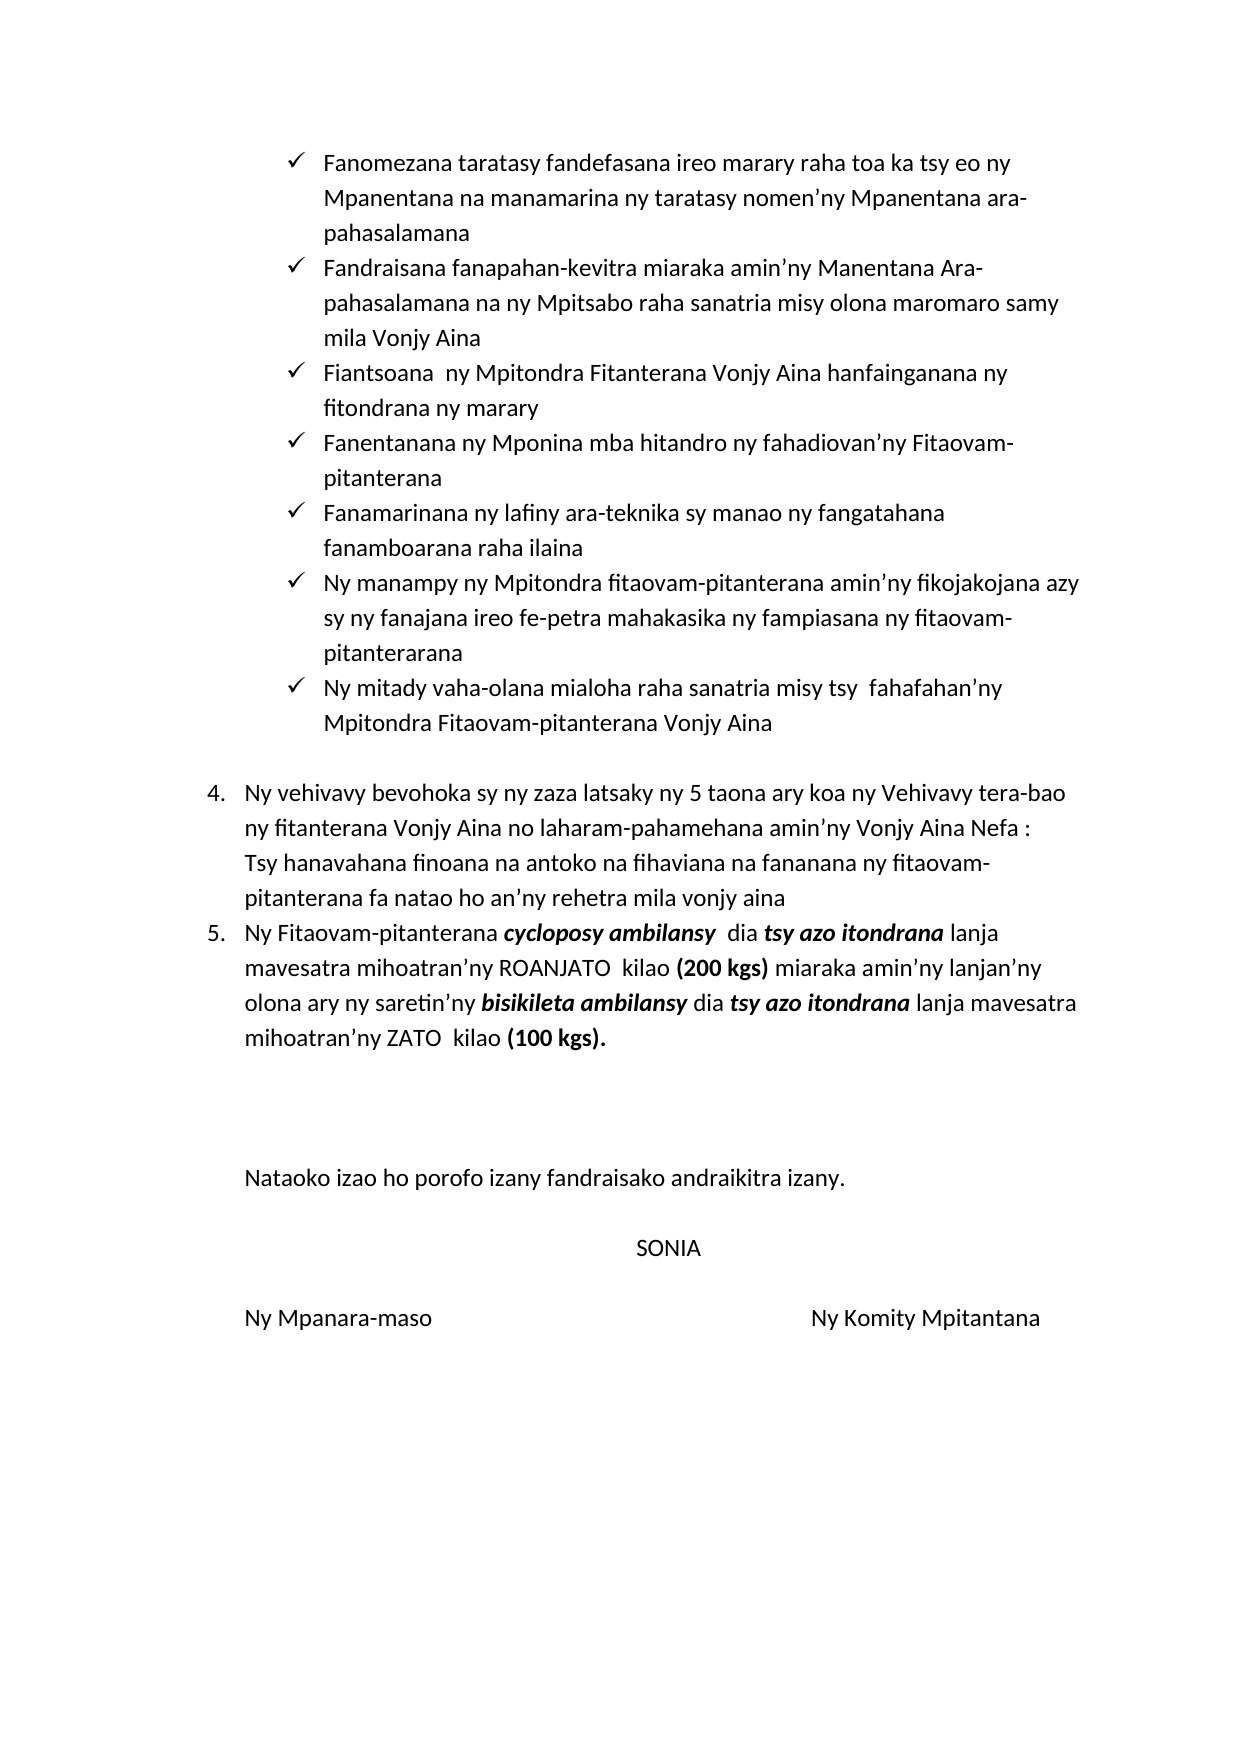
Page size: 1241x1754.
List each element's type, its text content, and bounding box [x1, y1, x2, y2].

list Ny manampy ny Mpitondra fitaovam-pitanterana amin’ny fikojakojana azy sy ny fanajana ireo fe-petra mahakasika ny fampiasana ny fitaovam-pitanterarana [286, 568, 1093, 668]
list Ny Mpanara-maso Ny Komity Mpitantana [244, 1303, 1093, 1333]
list Fandraisana fanapahan-kevitra miaraka amin’ny Manentana Ara-pahasalamana na ny Mpitsabo raha sanatria misy olona maromaro samy mila Vonjy Aina [286, 253, 1093, 353]
list Fanentanana ny Mponina mba hitandro ny fahadiovan’ny Fitaovam-pitanterana [286, 428, 1093, 493]
list SONIA [244, 1233, 1093, 1263]
list Fanamarinana ny lafiny ara-teknika sy manao ny fangatahana fanamboarana raha ilaina [286, 498, 1093, 563]
list Nataoko izao ho porofo izany fandraisako andraikitra izany. [244, 1163, 1093, 1193]
list Ny Fitaovam-pitanterana cycloposy ambilansy dia tsy azo itondrana lanja mavesatra mihoatran’ny ROANJATO kilao (200 kgs) miaraka amin’ny lanjan’ny olona ary ny saretin’ny bisikileta ambilansy dia tsy azo itondrana lanja mavesatra mihoatran’ny ZATO kilao (100 kgs). [207, 918, 1093, 1053]
list Tsy hanavahana finoana na antoko na fihaviana na fananana ny fitaovam-pitanterana fa natao ho an’ny rehetra mila vonjy aina [244, 848, 1093, 913]
list Fanomezana taratasy fandefasana ireo marary raha toa ka tsy eo ny Mpanentana na manamarina ny taratasy nomen’ny Mpanentana ara-pahasalamana [286, 148, 1093, 248]
list Fiantsoana ny Mpitondra Fitanterana Vonjy Aina hanfainganana ny fitondrana ny marary [286, 358, 1093, 423]
list Ny mitady vaha-olana mialoha raha sanatria misy tsy fahafahan’ny Mpitondra Fitaovam-pitanterana Vonjy Aina [286, 673, 1093, 738]
list Ny vehivavy bevohoka sy ny zaza latsaky ny 5 taona ary koa ny Vehivavy tera-bao ny fitanterana Vonjy Aina no laharam-pahamehana amin’ny Vonjy Aina Nefa : [207, 778, 1093, 843]
